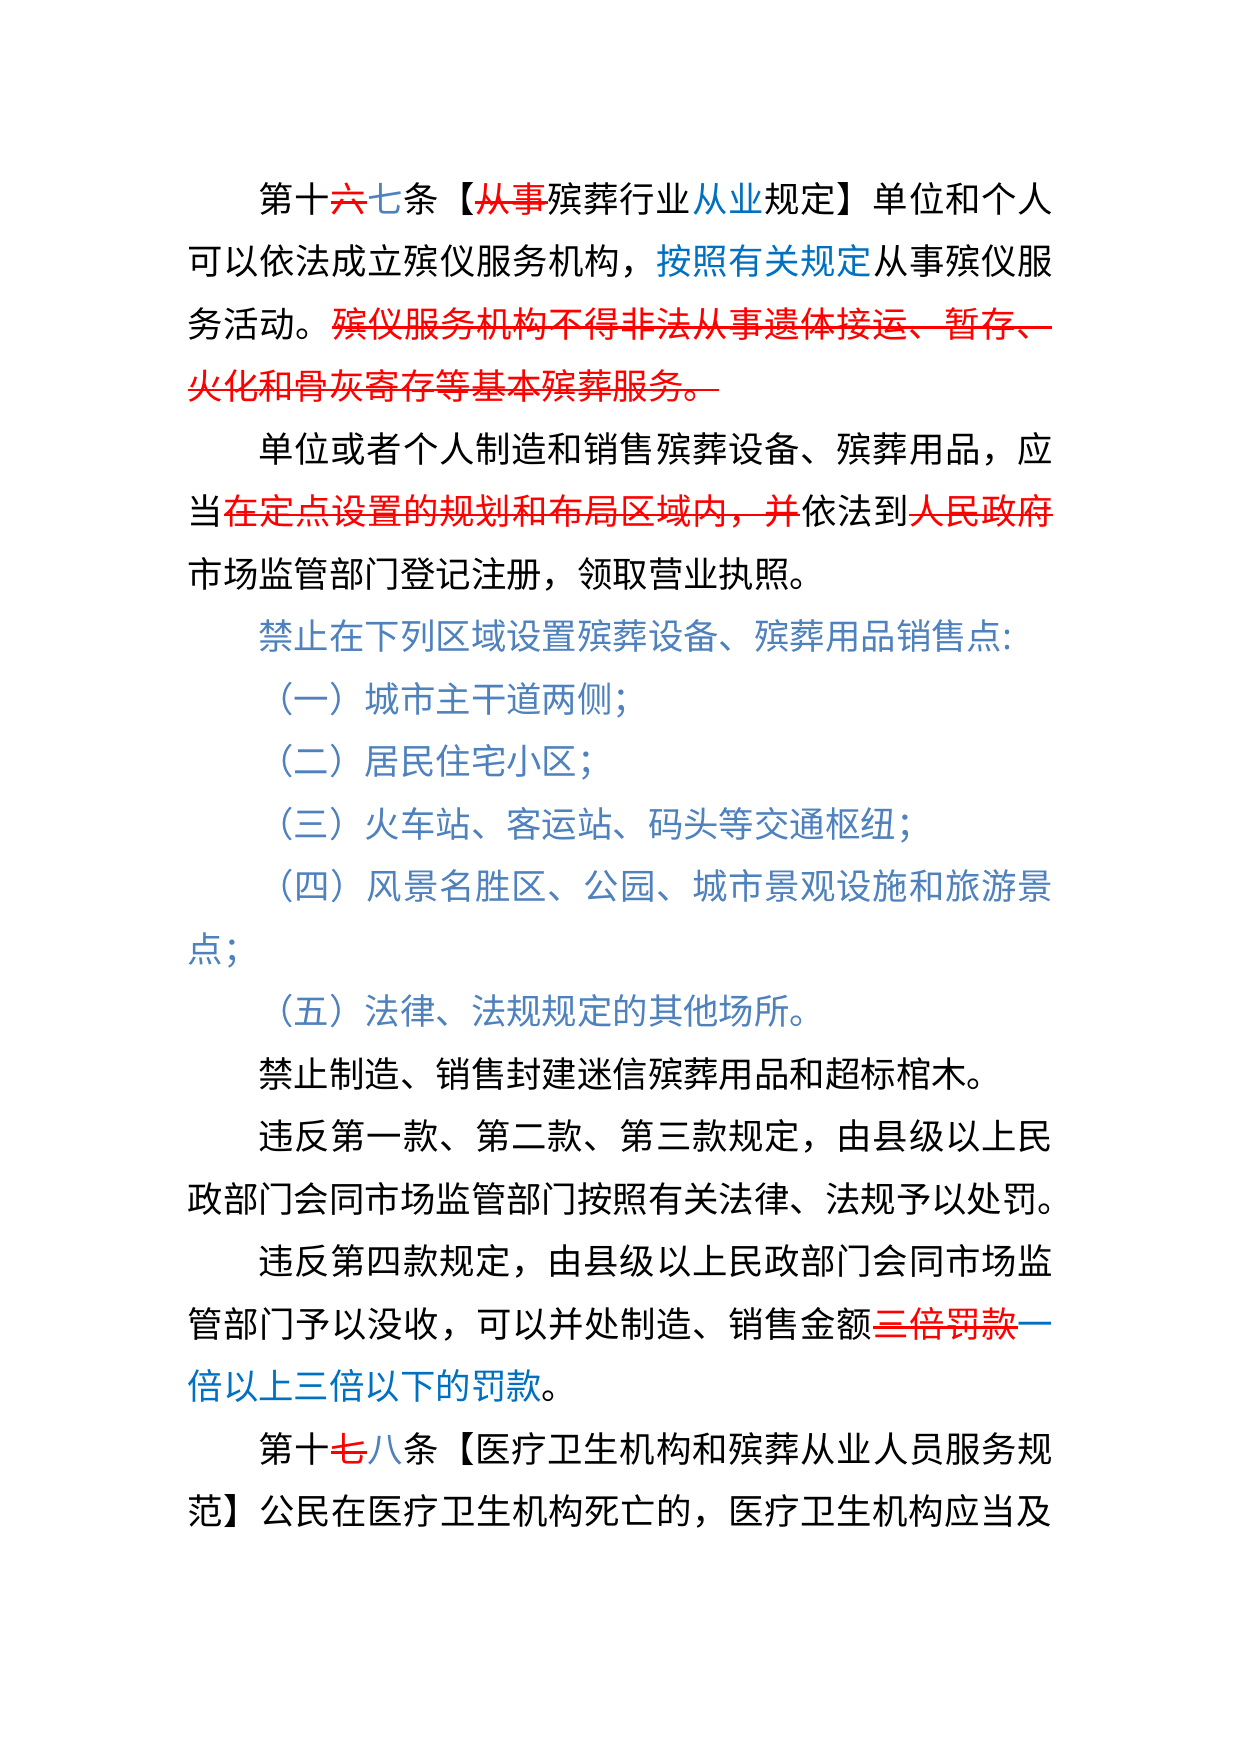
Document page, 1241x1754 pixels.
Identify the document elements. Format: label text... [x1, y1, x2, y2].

text 违反第一款、第二款、第三款规定，由县级以上民政部门会同市场监管部门按照有关法律、法规予以处罚。 [187, 1099, 1053, 1224]
text （四）风景名胜区、公园、城市景观设施和旅游景点； [187, 849, 1053, 974]
text 违反第四款规定，由县级以上民政部门会同市场监管部门予以没收，可以并处制造、销售金额三倍罚款一倍以上三倍以下的罚款。 [187, 1224, 1053, 1412]
text （一）城市主干道两侧； [187, 662, 1053, 724]
text （二）居民住宅小区； [187, 724, 1053, 787]
text 单位或者个人制造和销售殡葬设备、殡葬用品，应当在定点设置的规划和布局区域内，并依法到人民政府市场监管部门登记注册，领取营业执照。 [187, 412, 1053, 599]
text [187, 1412, 1053, 1537]
text （五）法律、法规规定的其他场所。 [187, 974, 1053, 1037]
text 禁止在下列区域设置殡葬设备、殡葬用品销售点: [187, 599, 1053, 662]
text 禁止制造、销售封建迷信殡葬用品和超标棺木。 [187, 1037, 1053, 1099]
text （三）火车站、客运站、码头等交通枢纽； [187, 787, 1053, 849]
text 第十六七条【从事殡葬行业从业规定】单位和个人可以依法成立殡仪服务机构，按照有关规定从事殡仪服务活动。殡仪服务机构不得非法从事遗体接运、暂存、火化和骨灰寄存等基本殡葬服务。 [187, 162, 1053, 412]
